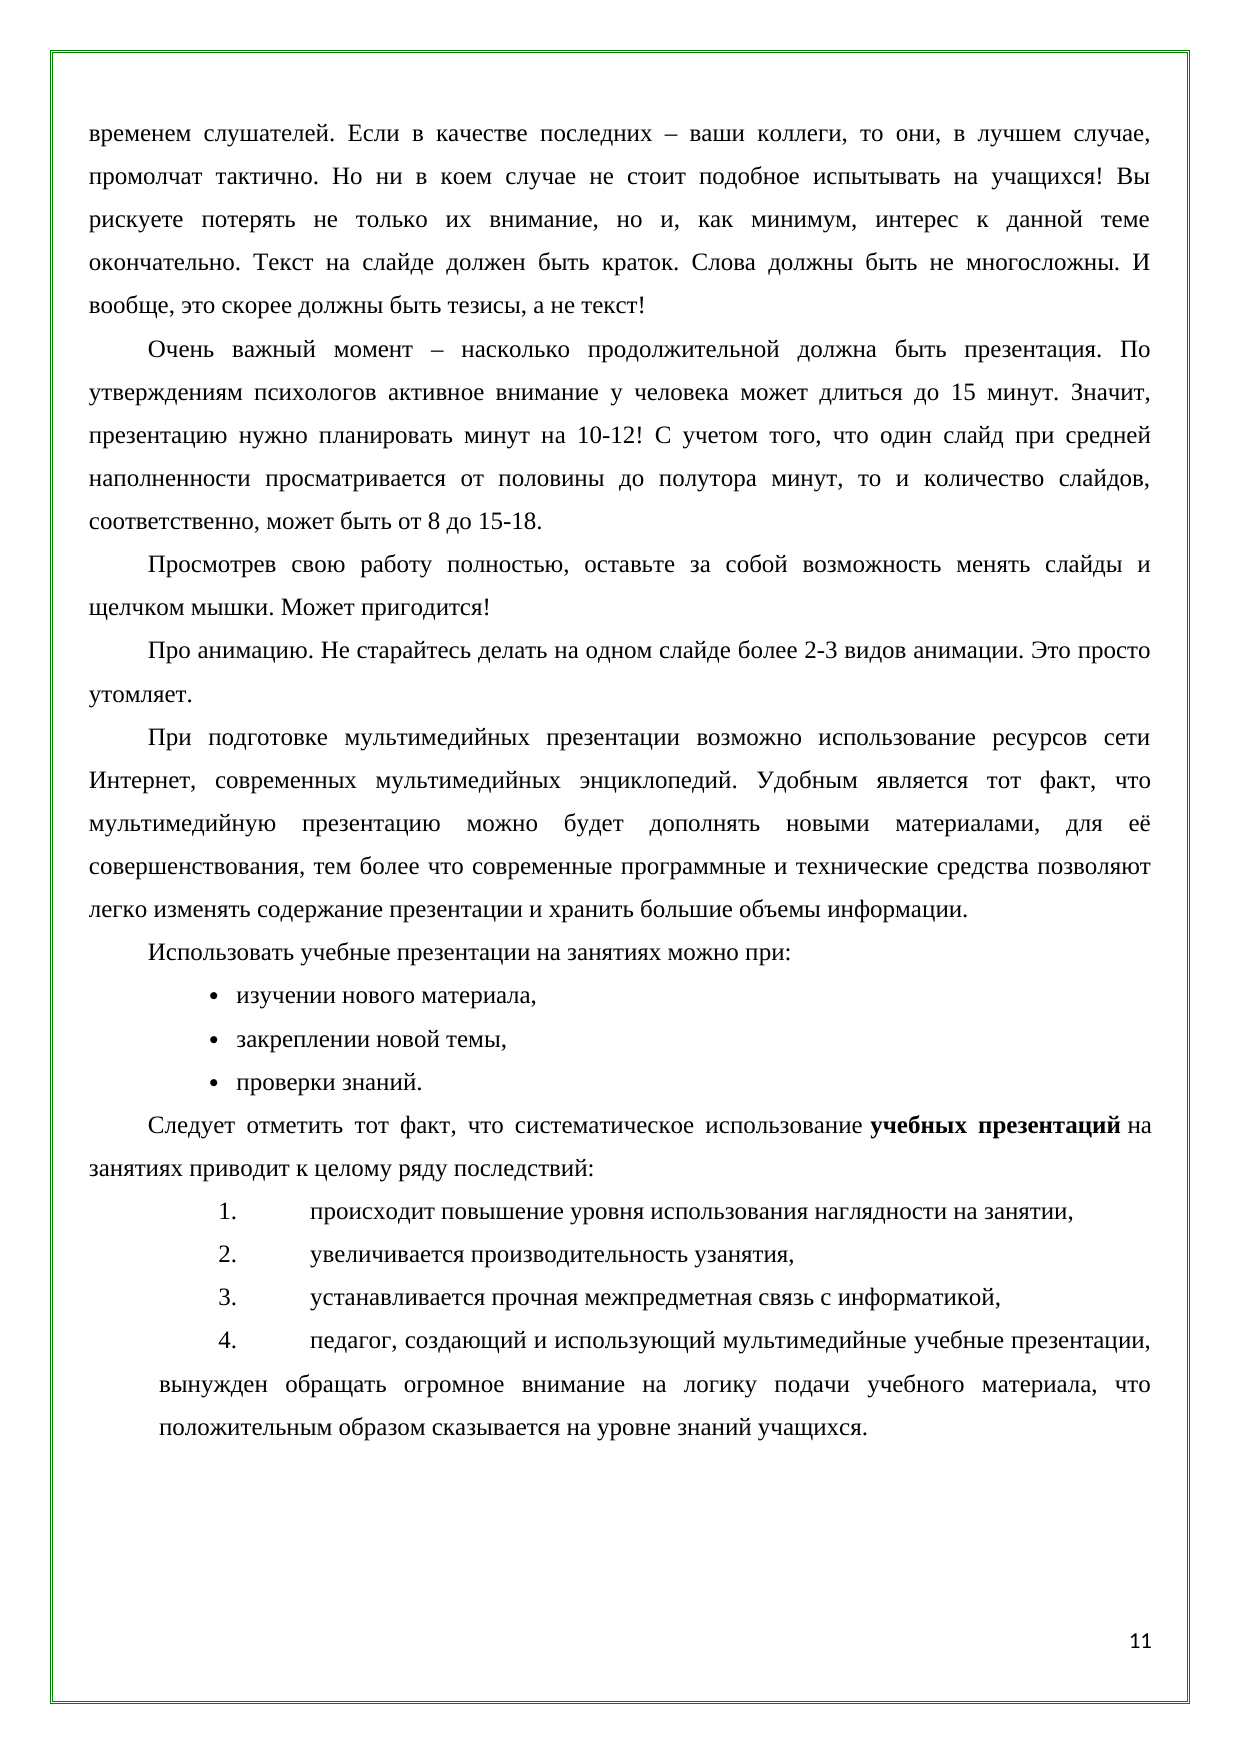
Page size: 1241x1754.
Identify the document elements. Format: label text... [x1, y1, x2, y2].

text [89, 118, 1152, 319]
list педагог, создающий и использующий мультимедийные учебные презентации, вынужден обращать огромное внимание на логику подачи учебного материала, что положительным образом сказывается на уровне знаний учащихся. [159, 1326, 1152, 1441]
list увеличивается производительность узанятия, [159, 1239, 1152, 1268]
list устанавливается прочная межпредметная связь с информатикой, [159, 1282, 1152, 1311]
text Про анимацию. Не старайтесь делать на одном слайде более 2-3 видов анимации. Это просто утомляет. [89, 636, 1152, 707]
text При подготовке мультимедийных презентации возможно использование ресурсов сети Интернет, современных мультимедийных энциклопедий. Удобным является тот факт, что мультимедийную презентацию можно будет дополнять новыми материалами, для её совершенствования, тем более что современные программные и технические средства позволяют легко изменять содержание презентации и хранить большие объемы информации. [89, 722, 1152, 923]
text Следует отметить тот факт, что систематическое использование учебных презентаций на занятиях приводит к целому ряду последствий: [89, 1110, 1152, 1182]
text Очень важный момент – насколько продолжительной должна быть презентация. По утверждениям психологов активное внимание у человека может длиться до 15 минут. Значит, презентацию нужно планировать минут на 10-12! С учетом того, что один слайд при средней наполненности просматривается от половины до полутора минут, то и количество слайдов, соответственно, может быть от 8 до 15-18. [89, 334, 1152, 535]
list происходит повышение уровня использования наглядности на занятии, [159, 1196, 1152, 1225]
list проверки знаний. [151, 1067, 1152, 1096]
list изучении нового материала, [151, 981, 1152, 1009]
text Просмотрев свою работу полностью, оставьте за собой возможность менять слайды и щелчком мышки. Может пригодится! [89, 549, 1152, 621]
list закреплении новой темы, [151, 1024, 1152, 1052]
text Использовать учебные презентации на занятиях можно при: [89, 937, 1152, 966]
